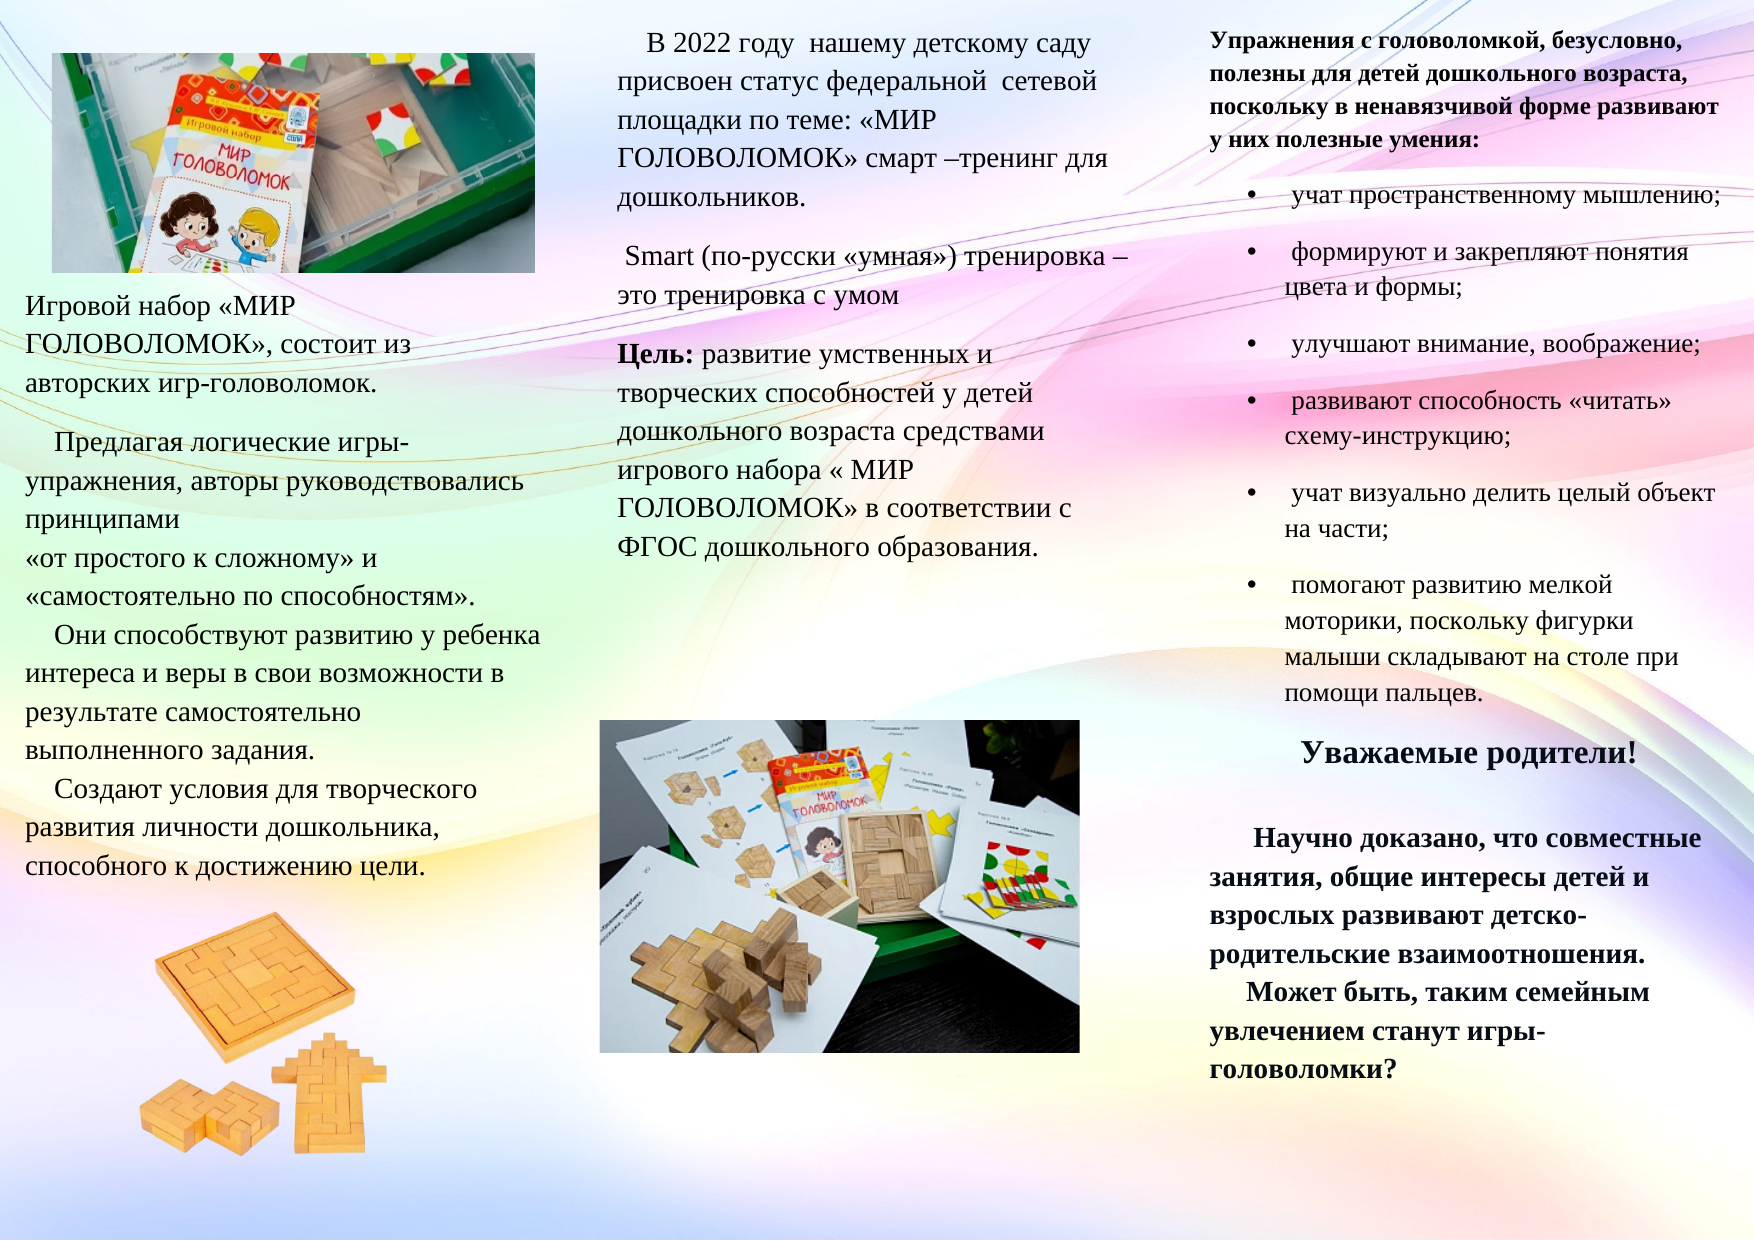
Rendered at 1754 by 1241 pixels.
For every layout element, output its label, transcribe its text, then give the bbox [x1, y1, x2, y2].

list учат пространственному мышлению; [1247, 178, 1728, 209]
text Создают условия для творческого развития личности дошкольника, способного к достижению цели. [25, 771, 543, 882]
text Они способствуют развитию у ребенка интереса и веры в свои возможности в результате самостоятельно выполненного задания. [25, 617, 543, 766]
text Игровой набор «МИР ГОЛОВОЛОМОК», состоит из авторских игр-головоломок. [25, 81, 543, 398]
list развивают способность «читать» схему-инструкцию; [1247, 384, 1728, 451]
list помогают развитию мелкой моторики, поскольку фигурки малыши складывают на столе при помощи пальцев. [1247, 568, 1728, 707]
list улучшают внимание, воображение; [1247, 327, 1728, 358]
list формируют и закрепляют понятия цвета и формы; [1247, 234, 1728, 301]
picture [0, 0, 1754, 1240]
text В 2022 году нашему детскому саду присвоен статус федеральной сетевой площадки по теме: «МИР ГОЛОВОЛОМОК» смарт –тренинг для дошкольников. [617, 25, 1136, 212]
text Уважаемые родители! [1209, 732, 1728, 771]
text Предлагая логические игры-упражнения, авторы руководствовались принципами [25, 424, 543, 535]
text Упражнения с головоломкой, безусловно, полезны для детей дошкольного возраста, поскольку в ненавязчивой форме развивают у них полезные умения: [1209, 25, 1728, 153]
text Может быть, таким семейным увлечением станут игры-головоломки? [1209, 974, 1728, 1085]
list учат визуально делить целый объект на части; [1247, 476, 1728, 543]
text Цель: развитие умственных и творческих способностей у детей дошкольного возраста средствами игрового набора « МИР ГОЛОВОЛОМОК» в соответствии с ФГОС дошкольного образования. [617, 336, 1136, 562]
text Smart (по-русски «умная») тренировка – это тренировка с умом [617, 238, 1136, 310]
text Научно доказано, что совместные занятия, общие интересы детей и взрослых развивают детско-родительские взаимоотношения. [1209, 820, 1728, 969]
text «от простого к сложному» и «самостоятельно по способностям». [25, 540, 543, 612]
